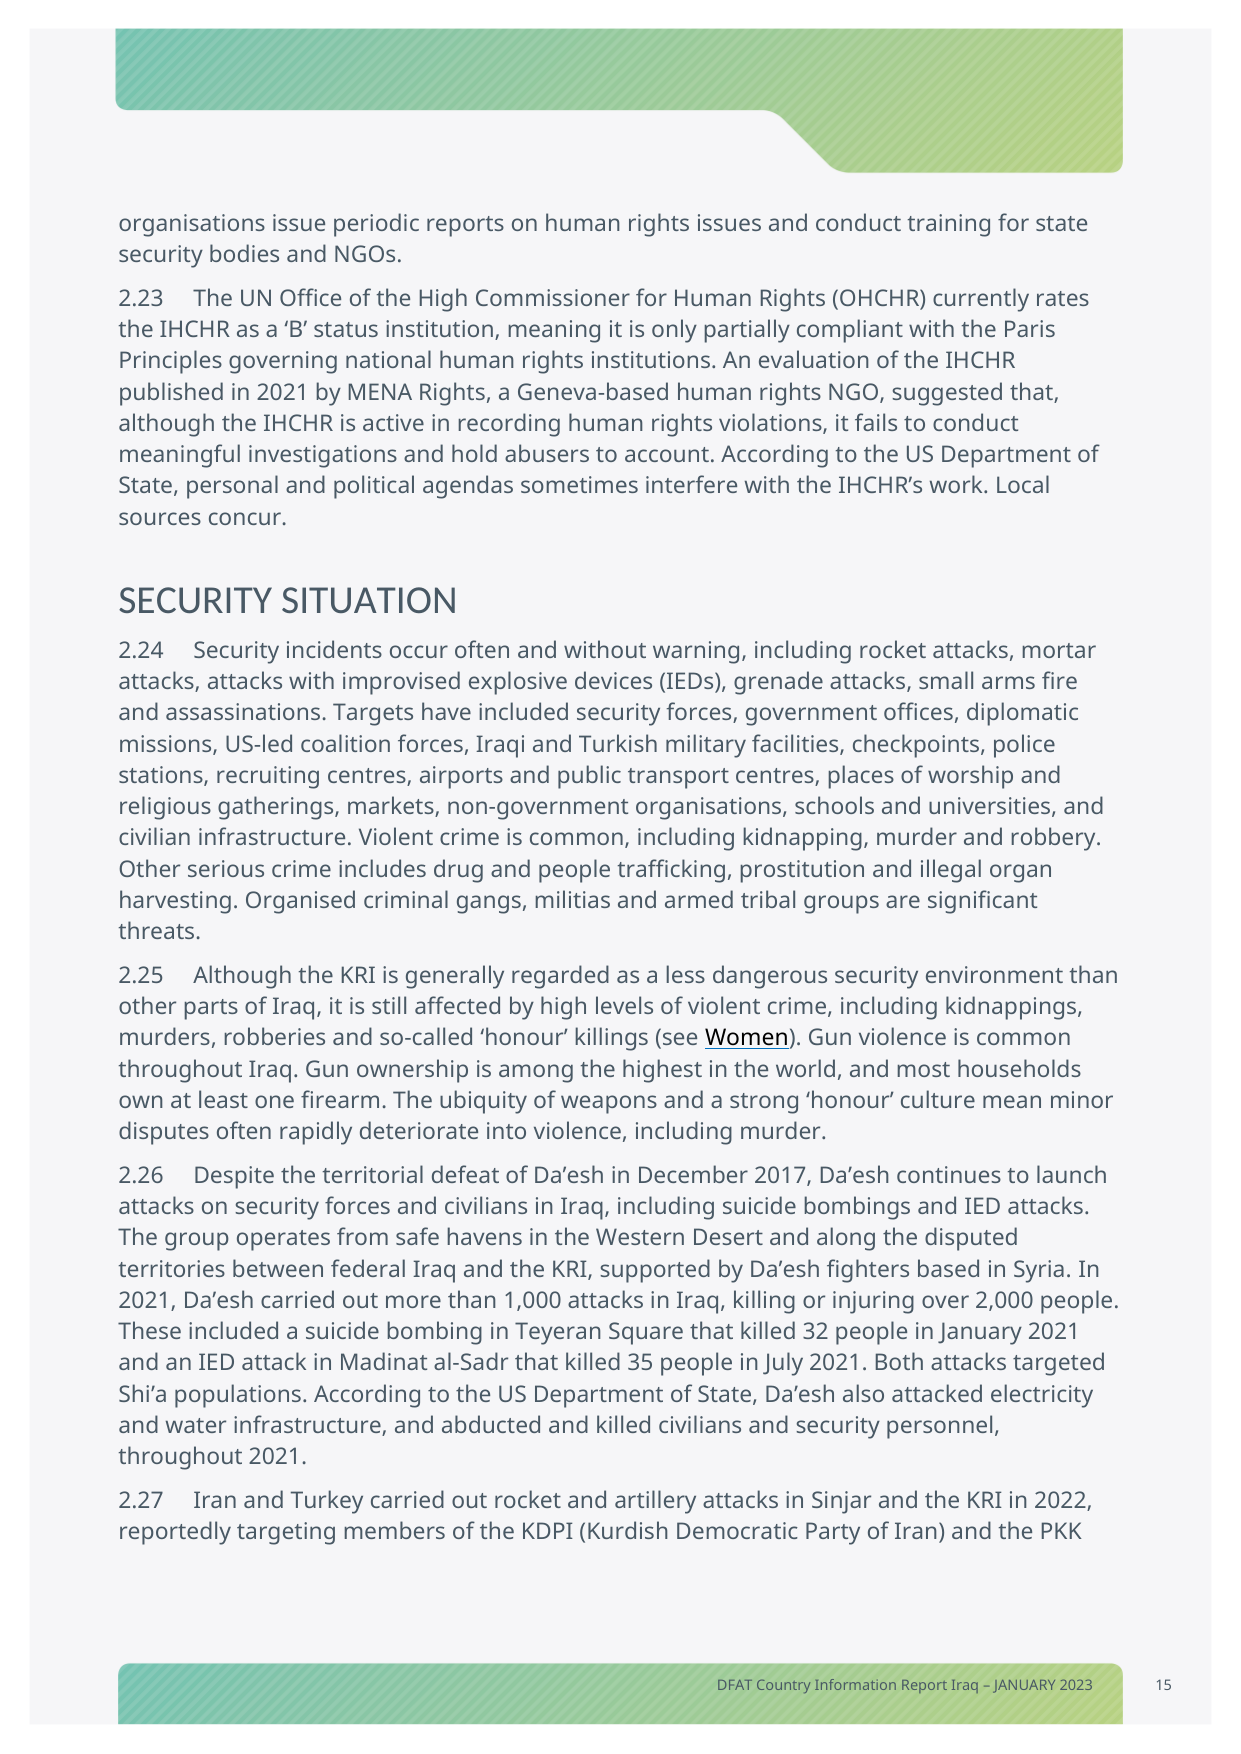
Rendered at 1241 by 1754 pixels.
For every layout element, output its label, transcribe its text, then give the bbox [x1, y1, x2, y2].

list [118, 1484, 1122, 1546]
subtitle Security Situation [118, 582, 1122, 621]
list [118, 207, 1122, 269]
list Despite the territorial defeat of Da’esh in December 2017, Da’esh continues to launch attacks on security forces and civilians in Iraq, including suicide bombings and IED attacks. The group operates from safe havens in the Western Desert and along the disputed territories between federal Iraq and the KRI, supported by Da’esh fighters based in Syria. In 2021, Da’esh carried out more than 1,000 attacks in Iraq, killing or injuring over 2,000 people. These included a suicide bombing in Teyeran Square that killed 32 people in January 2021 and an IED attack in Madinat al-Sadr that killed 35 people in July 2021. Both attacks targeted Shi’a populations. According to the US Department of State, Da’esh also attacked electricity and water infrastructure, and abducted and killed civilians and security personnel, throughout 2021. [118, 1159, 1122, 1471]
picture [0, 0, 1241, 1754]
list The UN Office of the High Commissioner for Human Rights (OHCHR) currently rates the IHCHR as a ‘B’ status institution, meaning it is only partially compliant with the Paris Principles governing national human rights institutions. An evaluation of the IHCHR published in 2021 by MENA Rights, a Geneva-based human rights NGO, suggested that, although the IHCHR is active in recording human rights violations, it fails to conduct meaningful investigations and hold abusers to account. According to the US Department of State, personal and political agendas sometimes interfere with the IHCHR’s work. Local sources concur. [118, 282, 1122, 532]
list Security incidents occur often and without warning, including rocket attacks, mortar attacks, attacks with improvised explosive devices (IEDs), grenade attacks, small arms fire and assassinations. Targets have included security forces, government offices, diplomatic missions, US-led coalition forces, Iraqi and Turkish military facilities, checkpoints, police stations, recruiting centres, airports and public transport centres, places of worship and religious gatherings, markets, non-government organisations, schools and universities, and civilian infrastructure. Violent crime is common, including kidnapping, murder and robbery. Other serious crime includes drug and people trafficking, prostitution and illegal organ harvesting. Organised criminal gangs, militias and armed tribal groups are significant threats. [118, 634, 1122, 946]
list Although the KRI is generally regarded as a less dangerous security environment than other parts of Iraq, it is still affected by high levels of violent crime, including kidnappings, murders, robberies and so-called ‘honour’ killings (see Women). Gun violence is common throughout Iraq. Gun ownership is among the highest in the world, and most households own at least one firearm. The ubiquity of weapons and a strong ‘honour’ culture mean minor disputes often rapidly deteriorate into violence, including murder. [118, 959, 1122, 1146]
